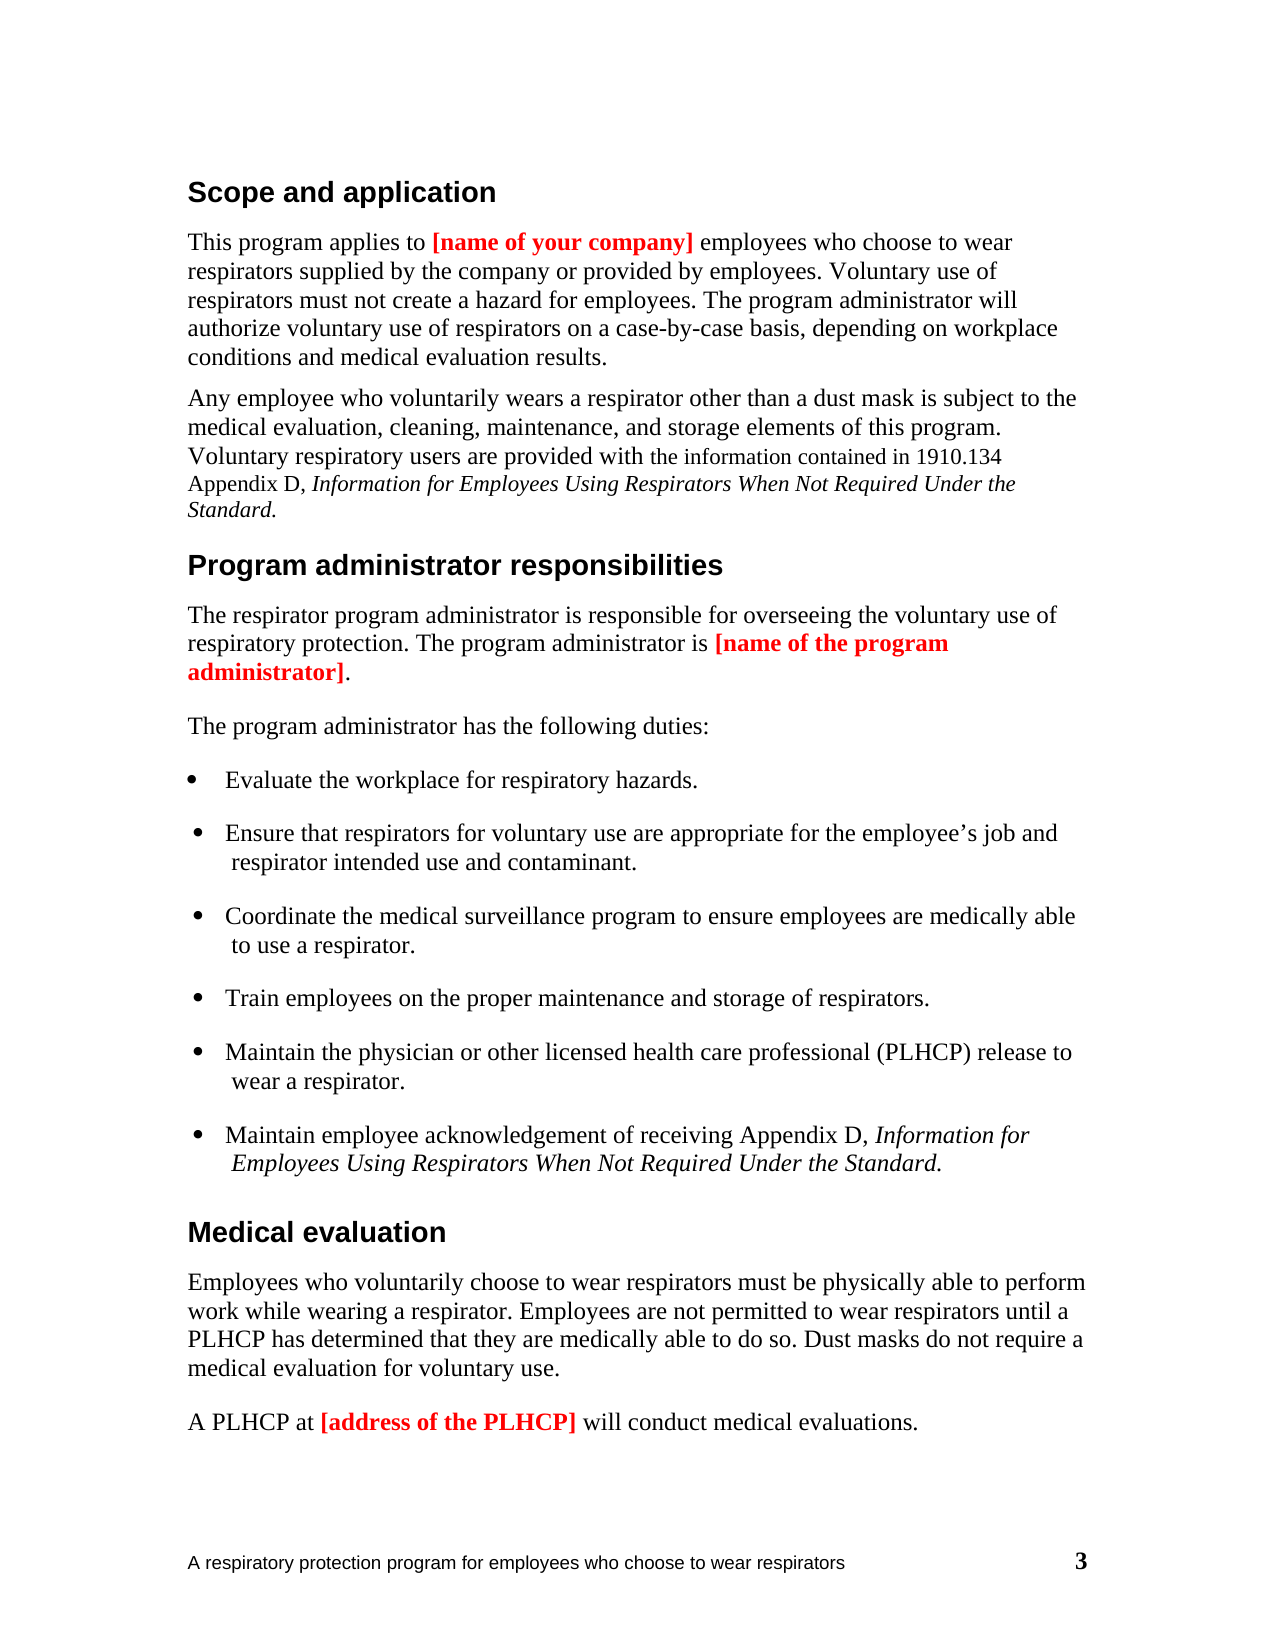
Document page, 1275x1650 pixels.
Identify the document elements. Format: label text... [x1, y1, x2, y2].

list Coordinate the medical surveillance program to ensure employees are medically able to use a respirator. [194, 901, 1087, 958]
subtitle Scope and application [187, 175, 1087, 208]
list Ensure that respirators for voluntary use are appropriate for the employee’s job and respirator intended use and contaminant. [194, 818, 1087, 876]
text A PLHCP at [address of the PLHCP] will conduct medical evaluations. [187, 1407, 1087, 1436]
text Employees who voluntarily choose to wear respirators must be physically able to perform work while wearing a respirator. Employees are not permitted to wear respirators until a PLHCP has determined that they are medically able to do so. Dust masks do not require a medical evaluation for voluntary use. [187, 1267, 1087, 1382]
subtitle Medical evaluation [187, 1215, 1087, 1248]
list Evaluate the workplace for respiratory hazards. [187, 765, 1087, 793]
text The program administrator has the following duties: [187, 711, 1087, 740]
list Maintain the physician or other licensed health care professional (PLHCP) release to wear a respirator. [194, 1037, 1087, 1095]
list Train employees on the proper maintenance and storage of respirators. [194, 983, 1087, 1012]
text The respirator program administrator is responsible for overseeing the voluntary use of respiratory protection. The program administrator is [name of the program administrator]. [187, 600, 1087, 686]
list Maintain employee acknowledgement of receiving Appendix D, Information for Employees Using Respirators When Not Required Under the Standard. [194, 1120, 1087, 1177]
text Any employee who voluntarily wears a respirator other than a dust mask is subject to the medical evaluation, cleaning, maintenance, and storage elements of this program. Voluntary respiratory users are provided with the information contained in 1910.134 Appendix D, Information for Employees Using Respirators When Not Required Under the Standard. [187, 383, 1087, 522]
text This program applies to [name of your company] employees who choose to wear respirators supplied by the company or provided by employees. Voluntary use of respirators must not create a hazard for employees. The program administrator will authorize voluntary use of respirators on a case-by-case basis, depending on workplace conditions and medical evaluation results. [187, 227, 1087, 371]
subtitle Program administrator responsibilities [187, 547, 1087, 581]
